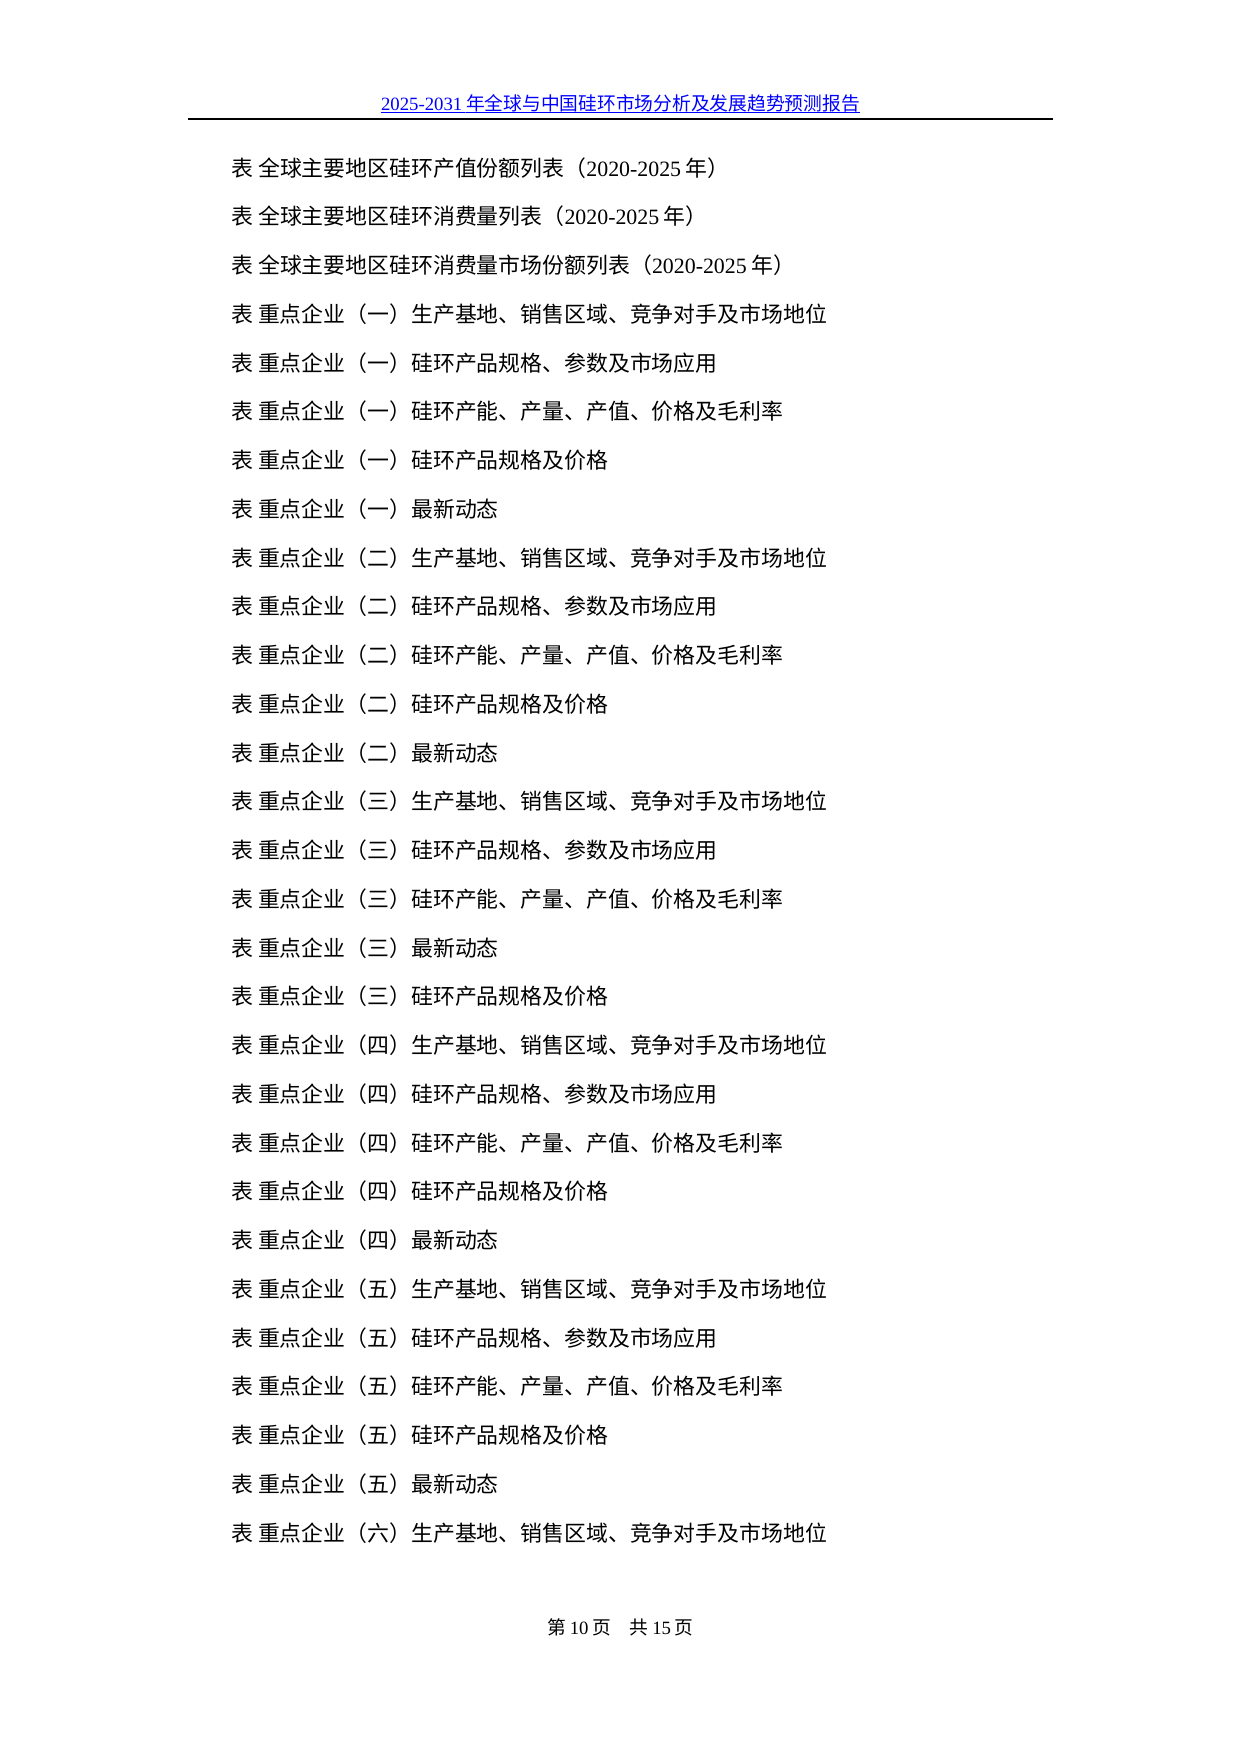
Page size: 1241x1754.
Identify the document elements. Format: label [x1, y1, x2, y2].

text [187, 150, 1053, 1548]
